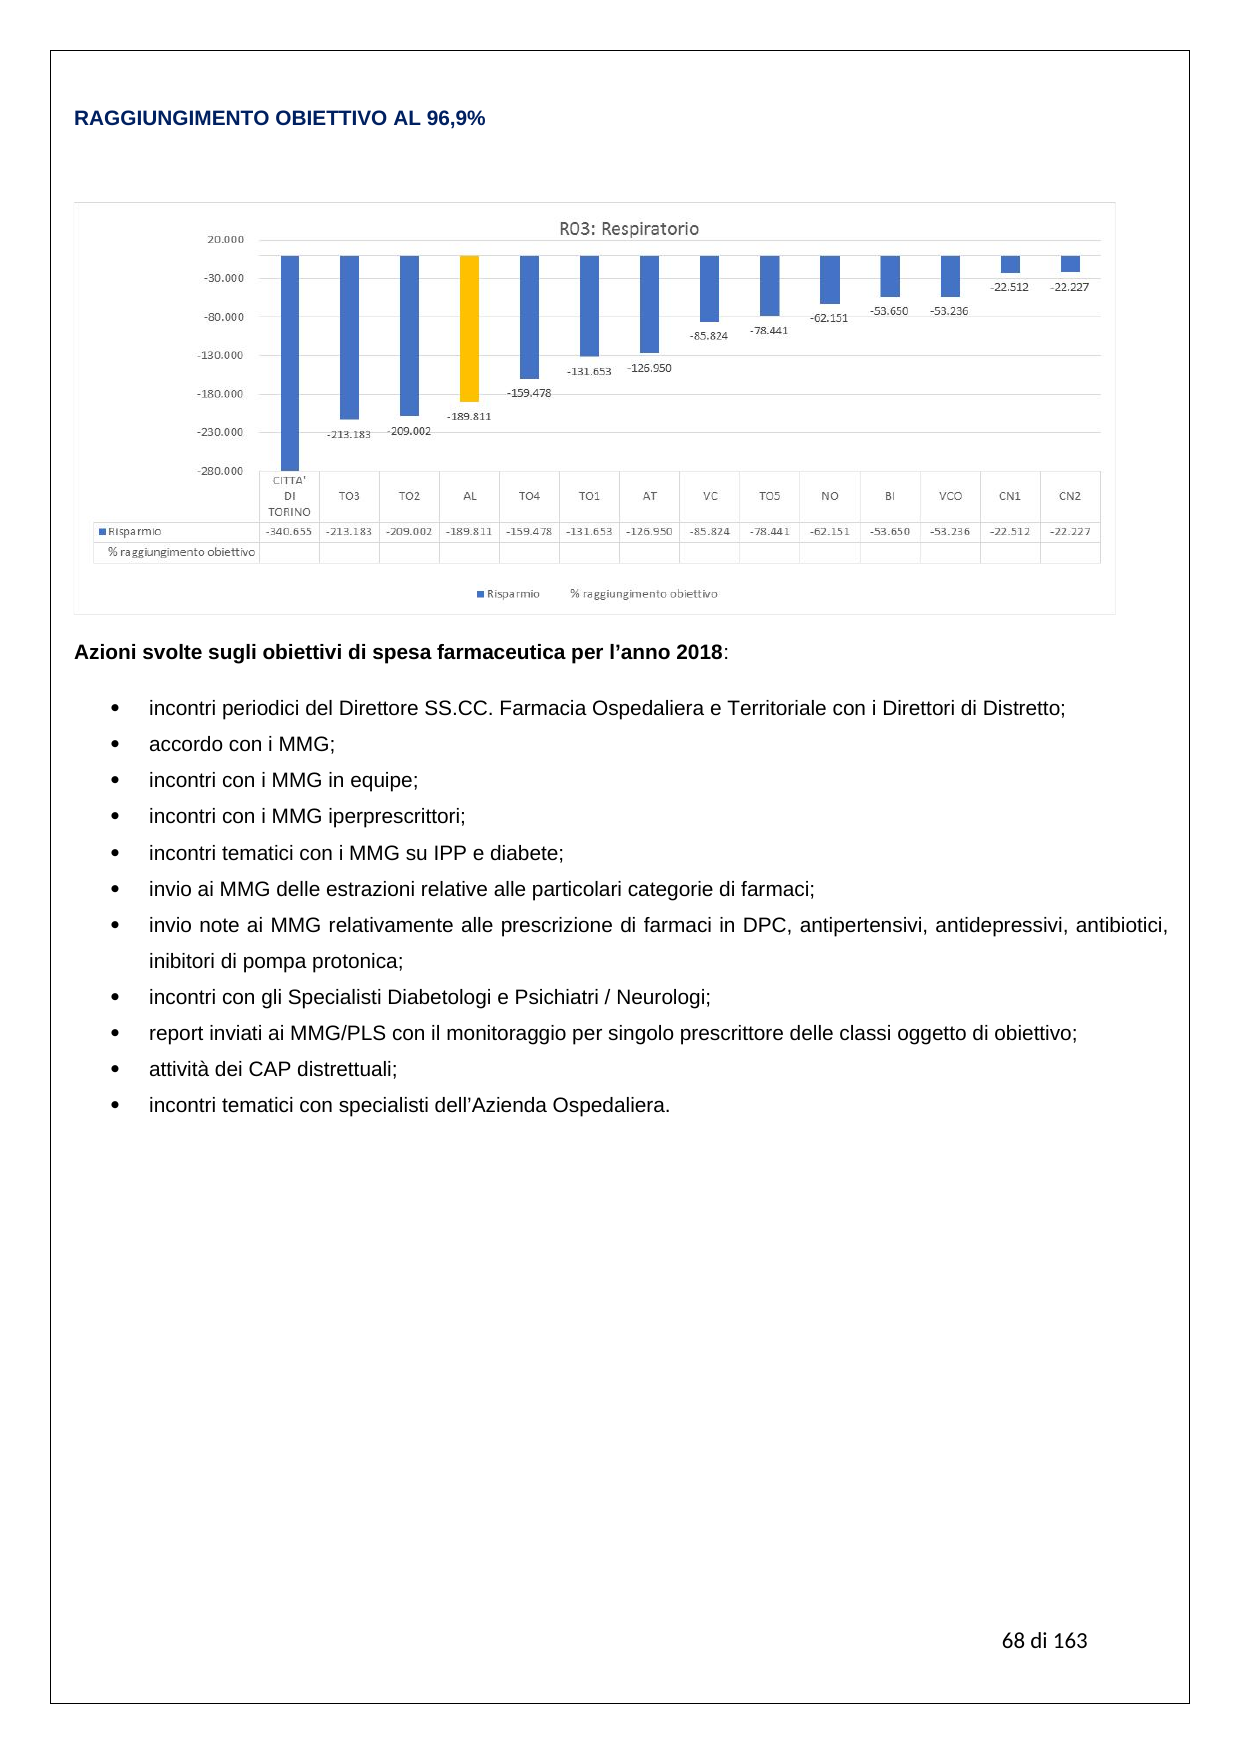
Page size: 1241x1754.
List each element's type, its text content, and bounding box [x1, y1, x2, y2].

text Azioni svolte sugli obiettivi di spesa farmaceutica per l’anno 2018: [74, 639, 1169, 663]
list incontri tematici con specialisti dell’Azienda Ospedaliera. [111, 1093, 1169, 1117]
list incontri tematici con i MMG su IPP e diabete; [111, 840, 1169, 864]
picture [73, 202, 1116, 615]
list incontri con i MMG in equipe; [111, 768, 1169, 792]
list invio note ai MMG relativamente alle prescrizione di farmaci in DPC, antipertensivi, antidepressivi, antibiotici, inibitori di pompa protonica; [111, 912, 1169, 972]
list attività dei CAP distrettuali; [111, 1057, 1169, 1081]
list accordo con i MMG; [111, 732, 1169, 756]
text RAGGIUNGIMENTO OBIETTIVO AL 96,9% [74, 106, 1169, 129]
list incontri periodici del Direttore SS.CC. Farmacia Ospedaliera e Territoriale con i Direttori di Distretto; [111, 696, 1169, 720]
list invio ai MMG delle estrazioni relative alle particolari categorie di farmaci; [111, 876, 1169, 901]
list incontri con i MMG iperprescrittori; [111, 804, 1169, 828]
list report inviati ai MMG/PLS con il monitoraggio per singolo prescrittore delle classi oggetto di obiettivo; [111, 1021, 1169, 1044]
list incontri con gli Specialisti Diabetologi e Psichiatri / Neurologi; [111, 984, 1169, 1008]
